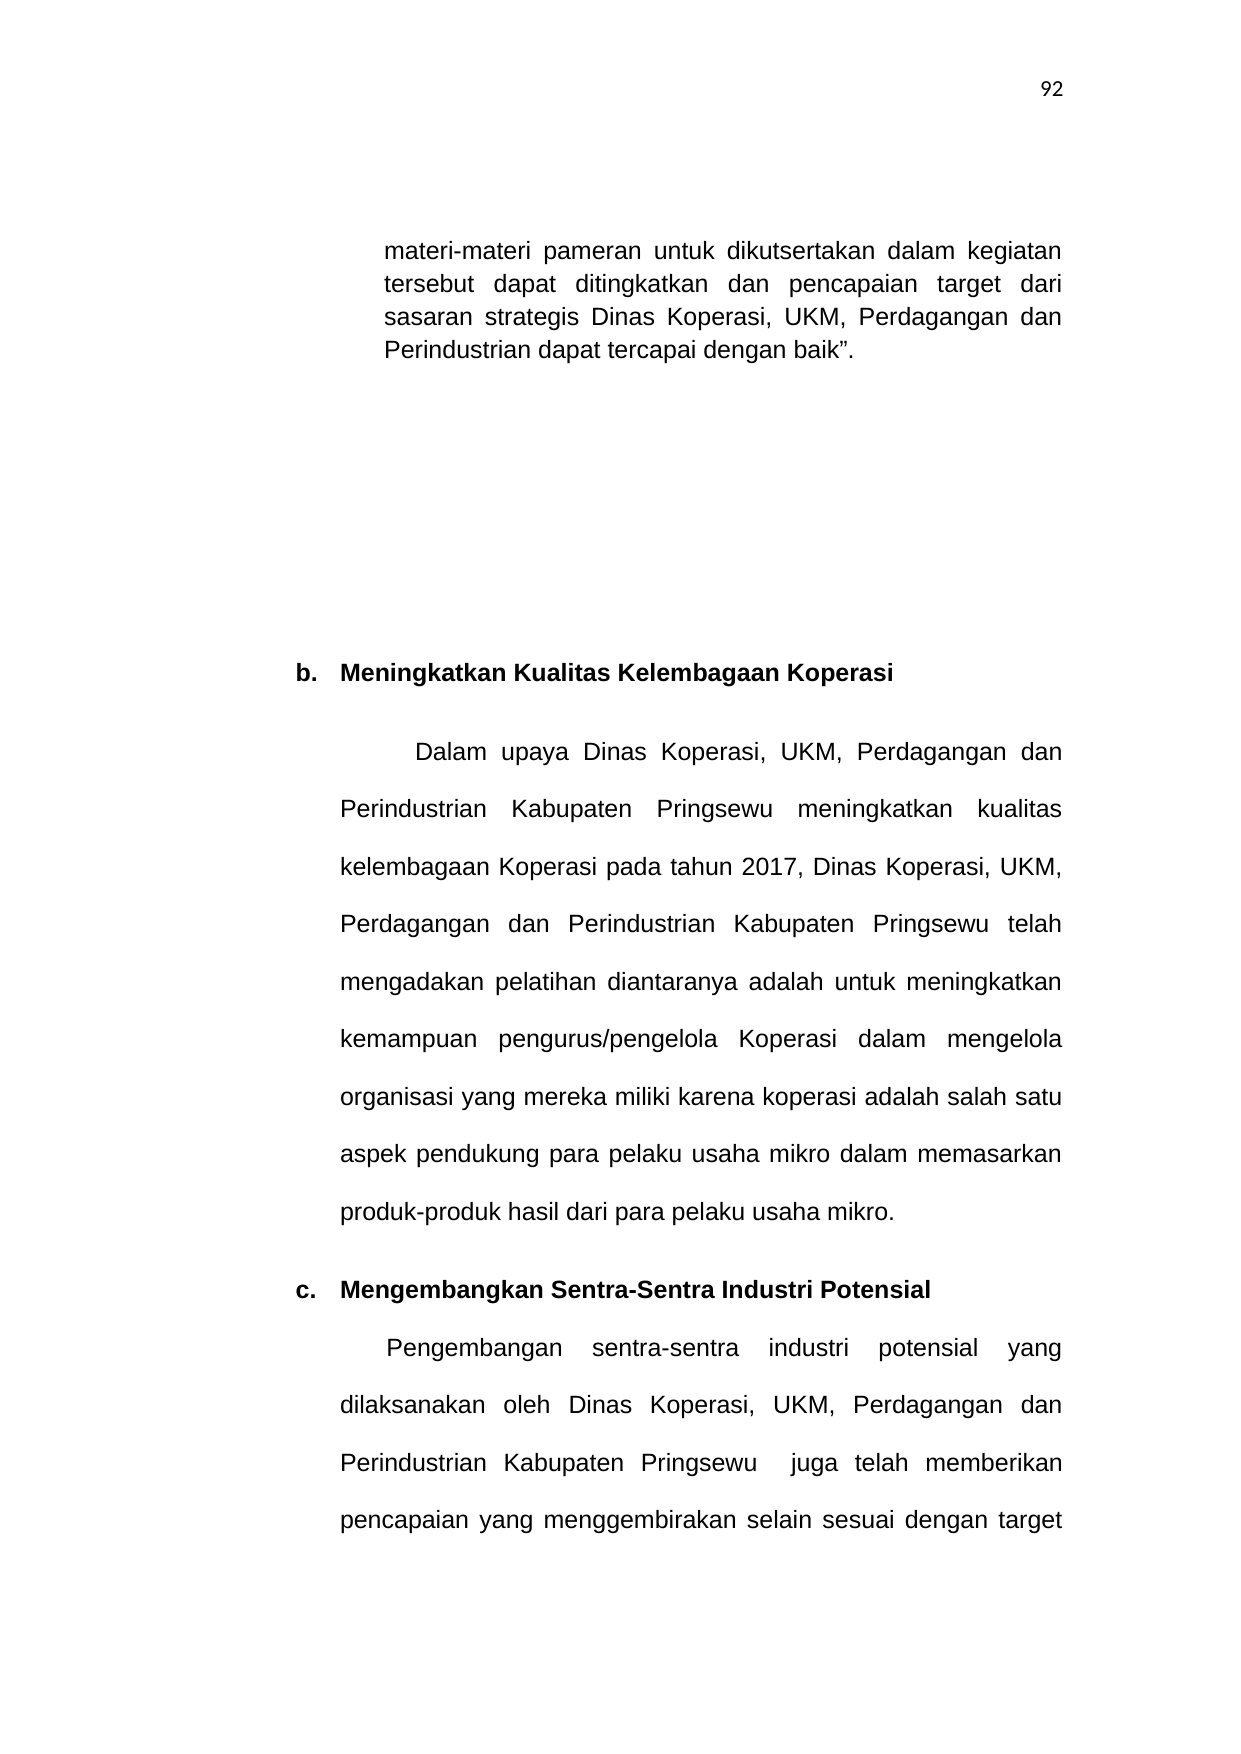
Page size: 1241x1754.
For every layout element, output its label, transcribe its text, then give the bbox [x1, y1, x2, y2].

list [340, 1333, 1063, 1534]
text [384, 236, 1063, 364]
text Dalam upaya Dinas Koperasi, UKM, Perdagangan dan Perindustrian Kabupaten Pringsewu meningkatkan kualitas kelembagaan Koperasi pada tahun 2017, Dinas Koperasi, UKM, Perdagangan dan Perindustrian Kabupaten Pringsewu telah mengadakan pelatihan diantaranya adalah untuk meningkatkan kemampuan pengurus/pengelola Koperasi dalam mengelola organisasi yang mereka miliki karena koperasi adalah salah satu aspek pendukung para pelaku usaha mikro dalam memasarkan produk-produk hasil dari para pelaku usaha mikro. [340, 737, 1063, 1226]
list Meningkatkan Kualitas Kelembagaan Koperasi [295, 658, 1063, 687]
list Mengembangkan Sentra-Sentra Industri Potensial [295, 1275, 1063, 1304]
